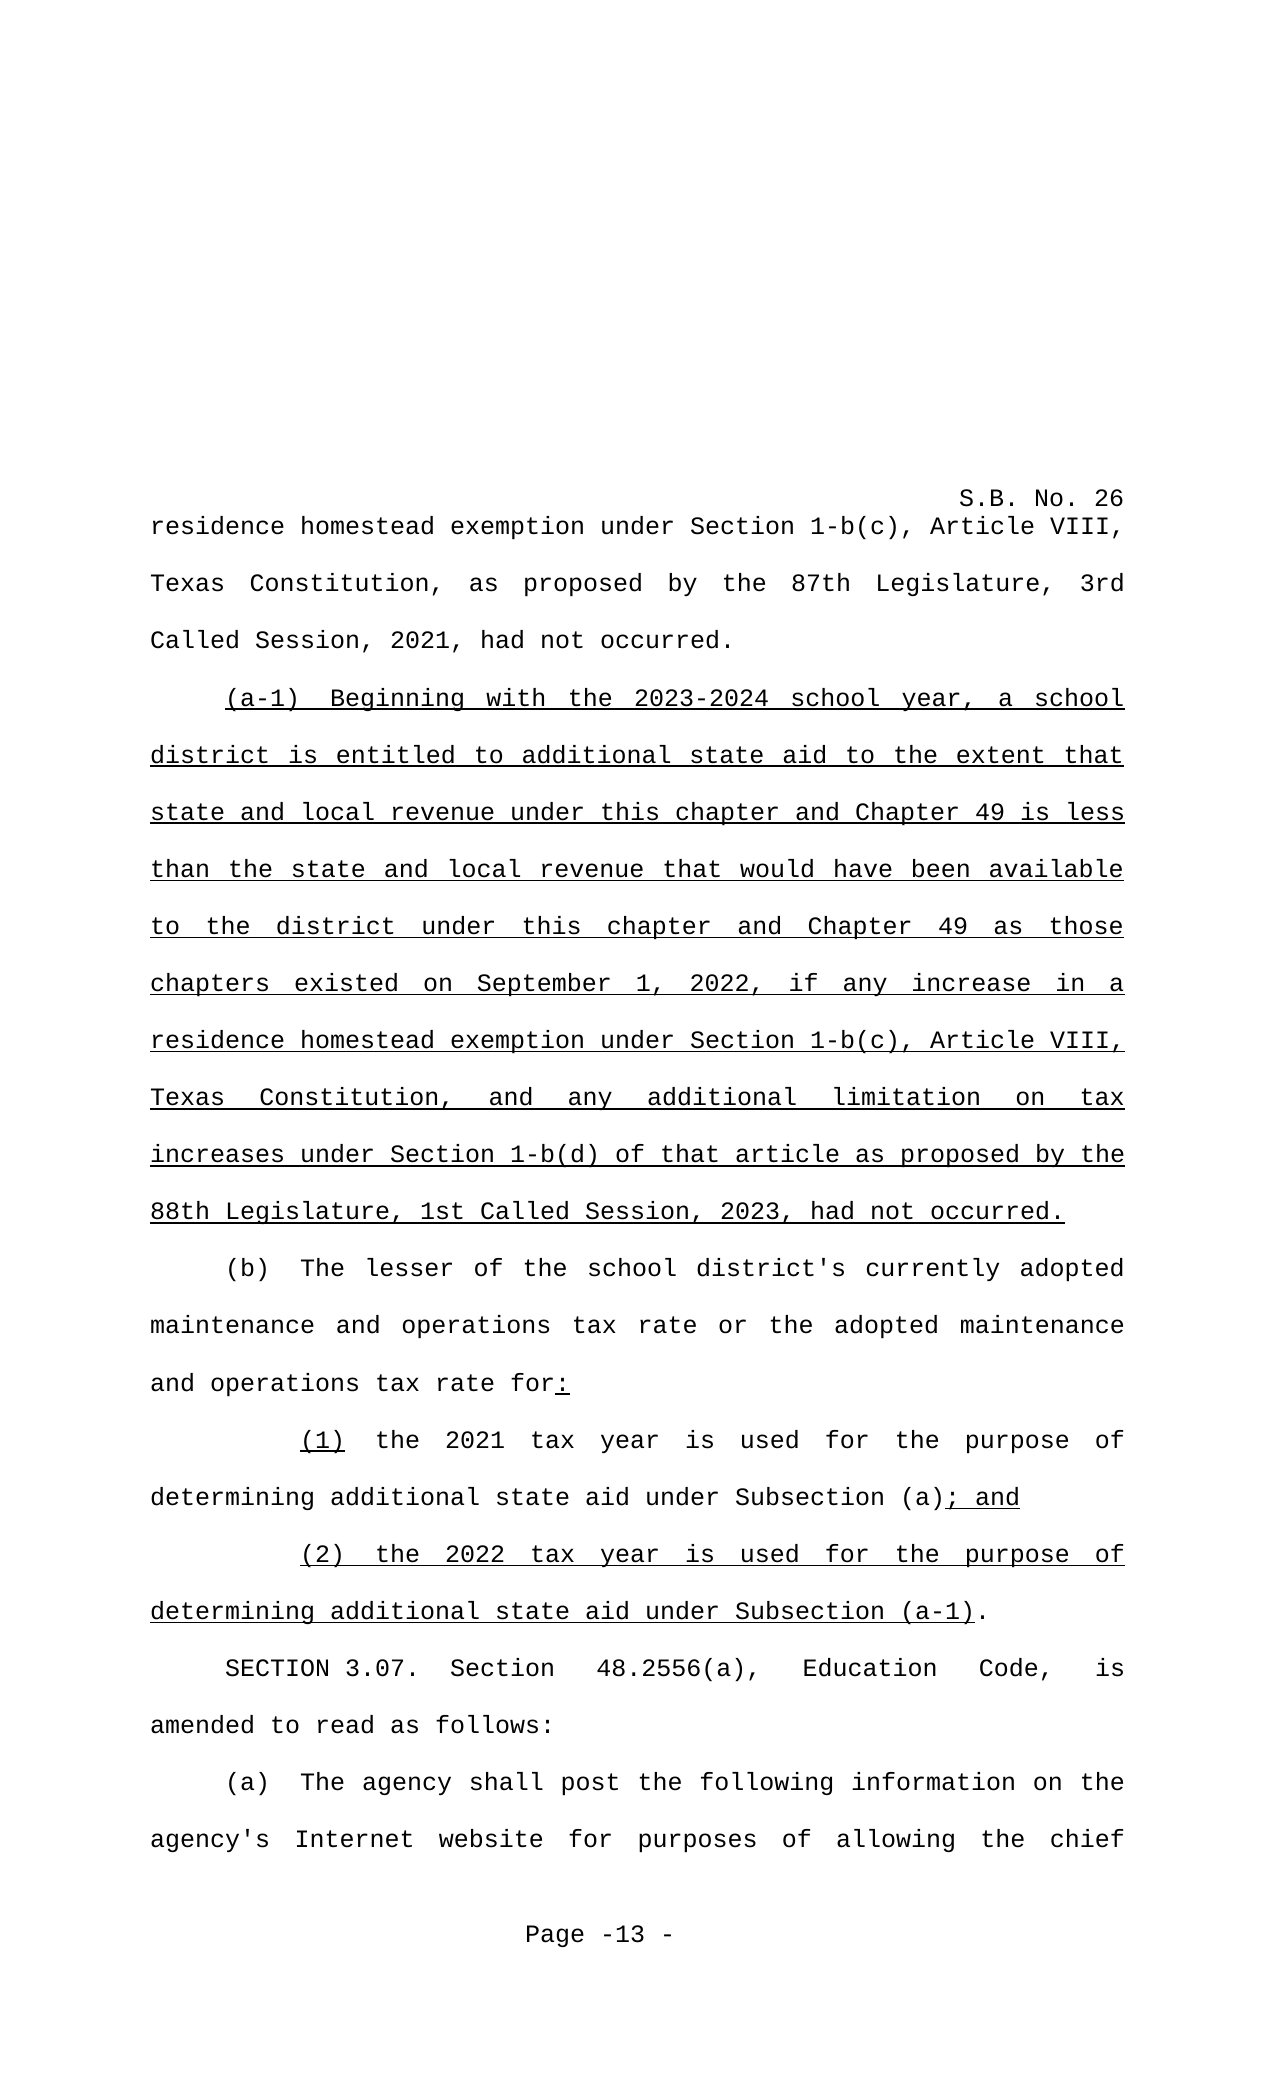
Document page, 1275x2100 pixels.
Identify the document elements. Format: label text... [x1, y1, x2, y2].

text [150, 1769, 1125, 1855]
text (a-1) Beginning with the 2023-2024 school year, a school district is entitled to additional state aid to the extent that state and local revenue under this chapter and Chapter 49 is less than the state and local revenue that would have been available to the district under this chapter and Chapter 49 as those chapters existed on September 1, 2022, if any increase in a residence homestead exemption under Section 1-b(c), Article VIII, Texas Constitution, and any additional limitation on tax increases under Section 1-b(d) of that article as proposed by the 88th Legislature, 1st Called Session, 2023, had not occurred. [150, 1052, 1125, 1108]
text SECTION 3.07. Section 48.2556(a), Education Code, is amended to read as follows: [150, 1655, 1125, 1741]
text (1) the 2021 tax year is used for the purpose of determining additional state aid under Subsection (a); and [150, 1427, 1125, 1513]
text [150, 514, 1125, 656]
text (2) the 2022 tax year is used for the purpose of determining additional state aid under Subsection (a-1). [150, 1541, 1125, 1627]
text (b) The lesser of the school district's currently adopted maintenance and operations tax rate or the adopted maintenance and operations tax rate for: [150, 1256, 1125, 1398]
text (a-1) Beginning with the 2023-2024 school year, a school district is entitled to additional state aid to the extent that state and local revenue under this chapter and Chapter 49 is less than the state and local revenue that would have been available to the district under this chapter and Chapter 49 as those chapters existed on September 1, 2022, if any increase in a residence homestead exemption under Section 1-b(c), Article VIII, Texas Constitution, and any additional limitation on tax increases under Section 1-b(d) of that article as proposed by the 88th Legislature, 1st Called Session, 2023, had not occurred. [150, 1167, 1125, 1227]
text (a-1) Beginning with the 2023-2024 school year, a school district is entitled to additional state aid to the extent that state and local revenue under this chapter and Chapter 49 is less than the state and local revenue that would have been available to the district under this chapter and Chapter 49 as those chapters existed on September 1, 2022, if any increase in a residence homestead exemption under Section 1-b(c), Article VIII, Texas Constitution, and any additional limitation on tax increases under Section 1-b(d) of that article as proposed by the 88th Legislature, 1st Called Session, 2023, had not occurred. [150, 824, 1125, 994]
text (a-1) Beginning with the 2023-2024 school year, a school district is entitled to additional state aid to the extent that state and local revenue under this chapter and Chapter 49 is less than the state and local revenue that would have been available to the district under this chapter and Chapter 49 as those chapters existed on September 1, 2022, if any increase in a residence homestead exemption under Section 1-b(c), Article VIII, Texas Constitution, and any additional limitation on tax increases under Section 1-b(d) of that article as proposed by the 88th Legislature, 1st Called Session, 2023, had not occurred. [150, 995, 1125, 1051]
text (a-1) Beginning with the 2023-2024 school year, a school district is entitled to additional state aid to the extent that state and local revenue under this chapter and Chapter 49 is less than the state and local revenue that would have been available to the district under this chapter and Chapter 49 as those chapters existed on September 1, 2022, if any increase in a residence homestead exemption under Section 1-b(c), Article VIII, Texas Constitution, and any additional limitation on tax increases under Section 1-b(d) of that article as proposed by the 88th Legislature, 1st Called Session, 2023, had not occurred. [150, 685, 1125, 822]
text (a-1) Beginning with the 2023-2024 school year, a school district is entitled to additional state aid to the extent that state and local revenue under this chapter and Chapter 49 is less than the state and local revenue that would have been available to the district under this chapter and Chapter 49 as those chapters existed on September 1, 2022, if any increase in a residence homestead exemption under Section 1-b(c), Article VIII, Texas Constitution, and any additional limitation on tax increases under Section 1-b(d) of that article as proposed by the 88th Legislature, 1st Called Session, 2023, had not occurred. [150, 1110, 1125, 1165]
